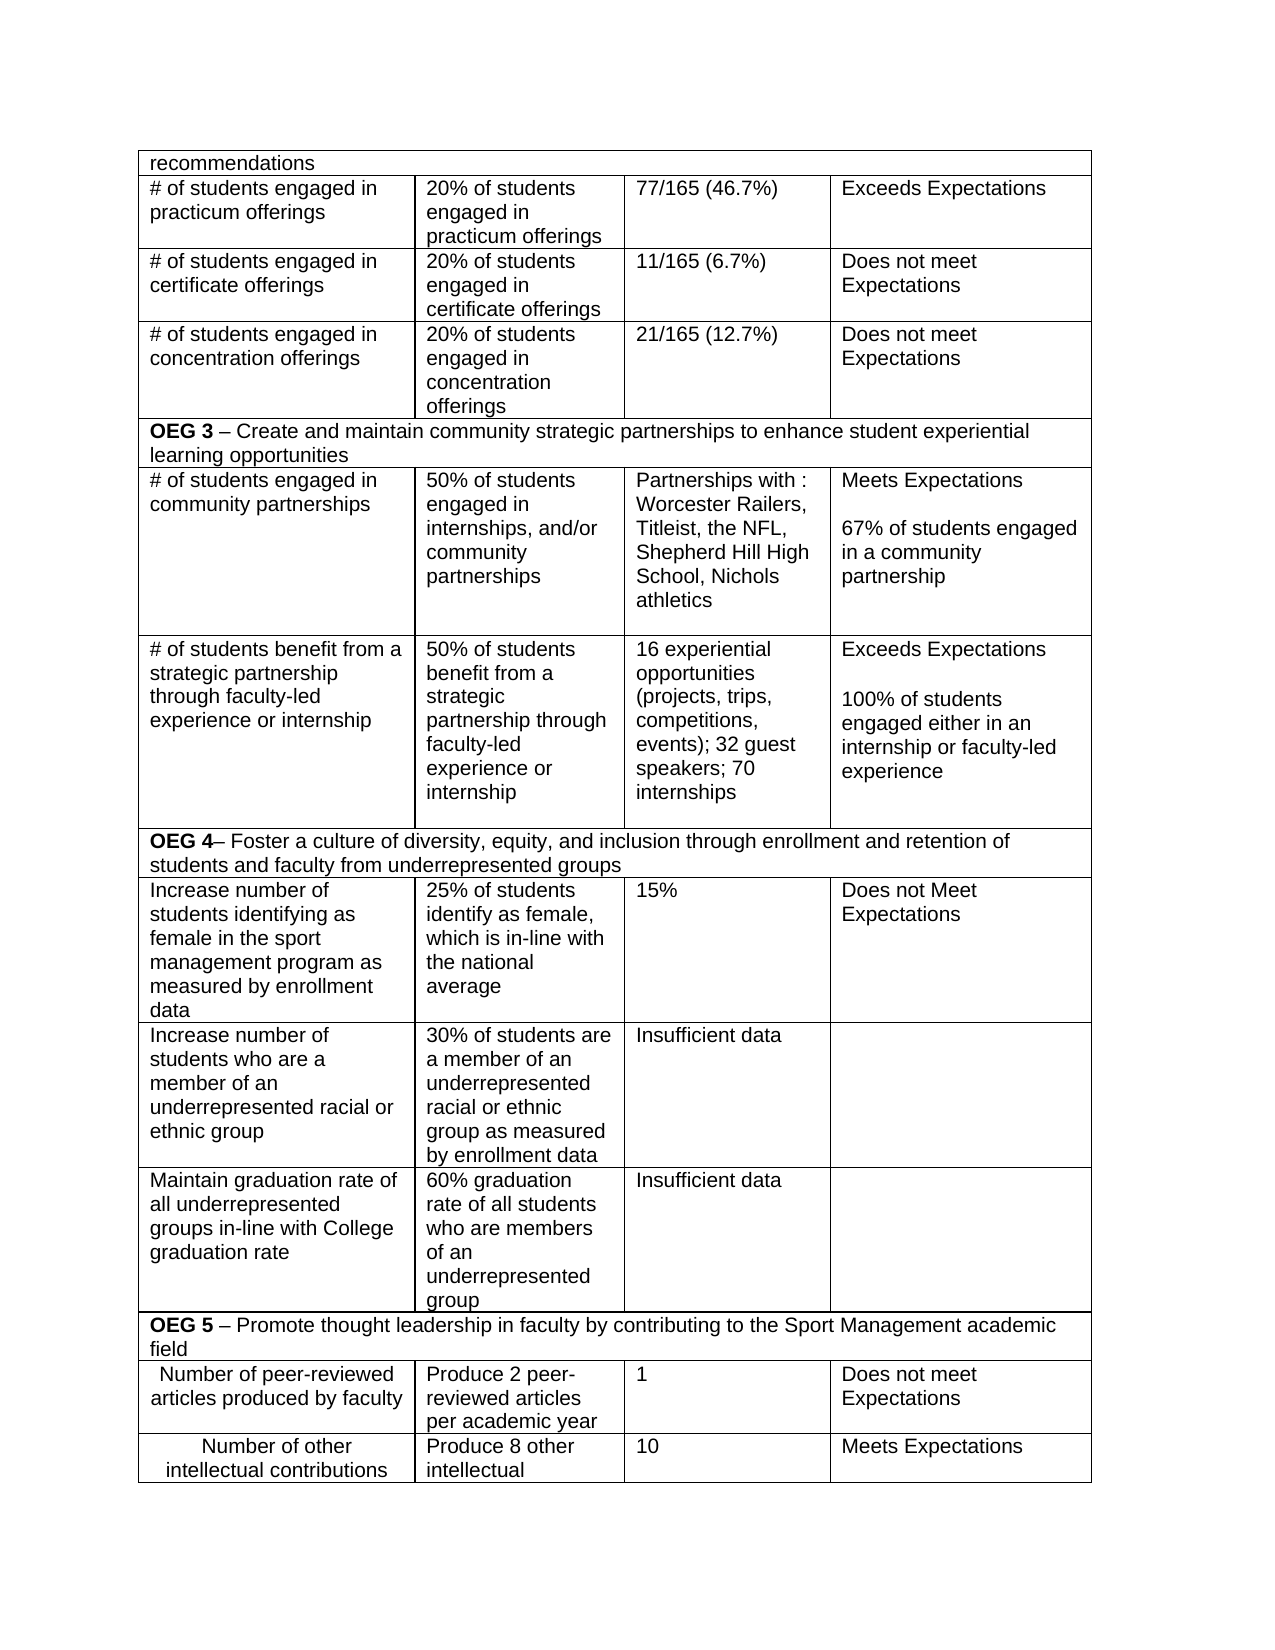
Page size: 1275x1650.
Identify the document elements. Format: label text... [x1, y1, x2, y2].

table_cell # of students benefit from a strategic partnership through faculty-led experience or internship [139, 636, 414, 828]
table_cell 1 [625, 1361, 830, 1433]
table_cell 30% of students are a member of an underrepresented racial or ethnic group as measured by enrollment data [416, 1023, 624, 1167]
table_cell # of students engaged in certificate offerings [139, 249, 414, 321]
table_cell Partnerships with : Worcester Railers, Titleist, the NFL, Shepherd Hill High School, Nichols athletics [625, 468, 830, 635]
table_cell Number of peer-reviewed articles produced by faculty [139, 1361, 414, 1433]
table_cell 20% of students engaged in concentration offerings [416, 322, 624, 418]
table_cell Meets Expectations 67% of students engaged in a community partnership [831, 468, 1091, 635]
table_cell 10 [625, 1434, 830, 1482]
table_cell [139, 1434, 414, 1482]
table_cell # of students engaged in concentration offerings [139, 322, 414, 418]
table_cell Does not meet Expectations [831, 322, 1091, 418]
table_cell OEG 5 – Promote thought leadership in faculty by contributing to the Sport Management academic field [139, 1313, 1091, 1360]
table_cell # of students engaged in community partnerships [139, 468, 414, 635]
table_cell Increase number of students who are a member of an underrepresented racial or ethnic group [139, 1023, 414, 1167]
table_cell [416, 1434, 624, 1482]
table_cell 11/165 (6.7%) [625, 249, 830, 321]
table_cell Exceeds Expectations [831, 176, 1091, 248]
table_cell 16 experiential opportunities (projects, trips, competitions, events); 32 guest speakers; 70 internships [625, 636, 830, 828]
table_cell # of students engaged in practicum offerings [139, 176, 414, 248]
table_cell 25% of students identify as female, which is in-line with the national average [416, 878, 624, 1022]
table_cell 20% of students engaged in practicum offerings [416, 176, 624, 248]
table_cell OEG 3 – Create and maintain community strategic partnerships to enhance student experiential learning opportunities [139, 419, 1091, 467]
table_cell Does not Meet Expectations [831, 878, 1091, 1022]
table_cell OEG 4– Foster a culture of diversity, equity, and inclusion through enrollment and retention of students and faculty from underrepresented groups [139, 829, 1091, 877]
table_cell Exceeds Expectations 100% of students engaged either in an internship or faculty-led experience [831, 636, 1091, 828]
table_cell Meets Expectations [831, 1434, 1091, 1482]
table_cell Maintain graduation rate of all underrepresented groups in-line with College graduation rate [139, 1168, 414, 1311]
table_cell Does not meet Expectations [831, 1361, 1091, 1433]
table_cell Does not meet Expectations [831, 249, 1091, 321]
table_cell 60% graduation rate of all students who are members of an underrepresented group [416, 1168, 624, 1311]
table_cell Insufficient data [625, 1023, 830, 1167]
table_cell [831, 1168, 1091, 1311]
table_cell 21/165 (12.7%) [625, 322, 830, 418]
table_cell Insufficient data [625, 1168, 830, 1311]
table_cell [139, 151, 1091, 175]
table_cell Increase number of students identifying as female in the sport management program as measured by enrollment data [139, 878, 414, 1022]
table_cell 50% of students benefit from a strategic partnership through faculty-led experience or internship [416, 636, 624, 828]
table_cell 50% of students engaged in internships, and/or community partnerships [416, 468, 624, 635]
table_cell Produce 2 peer-reviewed articles per academic year [416, 1361, 624, 1433]
table_cell 20% of students engaged in certificate offerings [416, 249, 624, 321]
table_cell 15% [625, 878, 830, 1022]
table_cell [831, 1023, 1091, 1167]
table_cell 77/165 (46.7%) [625, 176, 830, 248]
